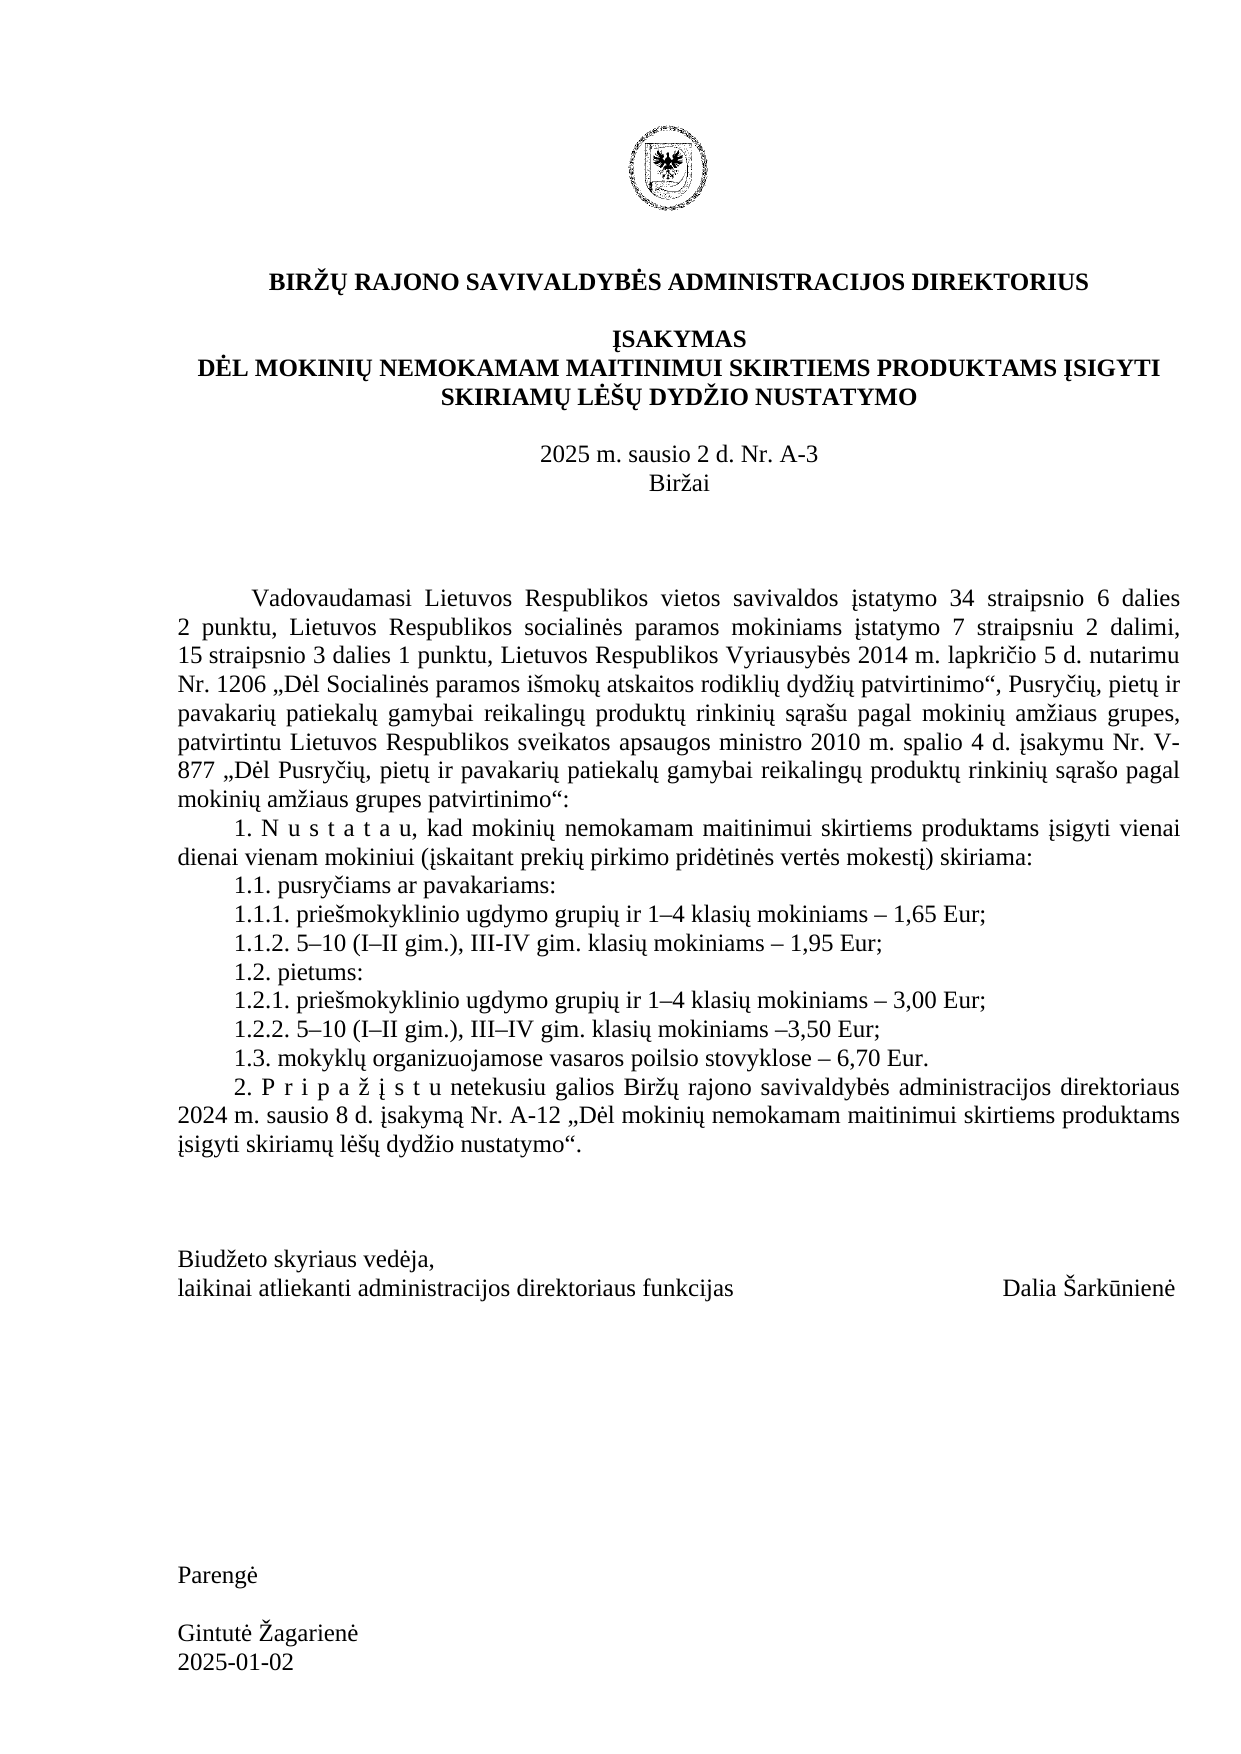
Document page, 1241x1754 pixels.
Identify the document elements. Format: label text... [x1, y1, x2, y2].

text 1.2.2. 5–10 (I–II gim.), III–IV gim. klasių mokiniams –3,50 Eur; [177, 1014, 1181, 1043]
text 1.1. pusryčiams ar pavakariams: [177, 870, 1181, 899]
text Parengė [177, 1560, 1181, 1589]
text 1.2.1. priešmokyklinio ugdymo grupių ir 1–4 klasių mokiniams – 3,00 Eur; [177, 985, 1181, 1014]
text Biudžeto skyriaus vedėja, [177, 1244, 1181, 1273]
title BIRŽŲ RAJONO SAVIVALDYBĖS ADMINISTRACIJOS DIREKTORIUS [177, 267, 1181, 295]
picture [627, 124, 709, 211]
text 1.2. pietums: [177, 957, 1181, 985]
text 2. P r i p a ž į s t u netekusiu galios Biržų rajono savivaldybės administracijos direktoriaus 2024 m. sausio 8 d. įsakymą Nr. A-12 „Dėl mokinių nemokamam maitinimui skirtiems produktams įsigyti skiriamų lėšų dydžio nustatymo“. [177, 1072, 1181, 1158]
text Gintutė Žagarienė [177, 1618, 1181, 1647]
text ĮSAKYMAS [177, 324, 1181, 353]
text Biržai [177, 468, 1181, 497]
text 1.1.1. priešmokyklinio ugdymo grupių ir 1–4 klasių mokiniams – 1,65 Eur; [177, 899, 1181, 928]
text DĖL MOKINIŲ NEMOKAMAM MAITINIMUI SKIRTIEMS PRODUKTAMS ĮSIGYTI SKIRIAMŲ LĖŠŲ DYDŽIO NUSTATYMO [177, 353, 1181, 410]
text 1. N u s t a t a u, kad mokinių nemokamam maitinimui skirtiems produktams įsigyti vienai dienai vienam mokiniui (įskaitant prekių pirkimo pridėtinės vertės mokestį) skiriama: [177, 813, 1181, 870]
text 2025-01-02 [177, 1647, 1181, 1675]
text 1.3. mokyklų organizuojamose vasaros poilsio stovyklose – 6,70 Eur. [177, 1043, 1181, 1072]
text laikinai atliekanti administracijos direktoriaus funkcijas Dalia Šarkūnienė [177, 1273, 1181, 1302]
text 2025 m. sausio 2 d. Nr. A-3 [177, 439, 1181, 468]
text Vadovaudamasi Lietuvos Respublikos vietos savivaldos įstatymo 34 straipsnio 6 dalies 2 punktu, Lietuvos Respublikos socialinės paramos mokiniams įstatymo 7 straipsniu 2 dalimi, 15 straipsnio 3 dalies 1 punktu, Lietuvos Respublikos Vyriausybės 2014 m. lapkričio 5 d. nutarimu Nr. 1206 „Dėl Socialinės paramos išmokų atskaitos rodiklių dydžių patvirtinimo“, Pusryčių, pietų ir pavakarių patiekalų gamybai reikalingų produktų rinkinių sąrašu pagal mokinių amžiaus grupes, patvirtintu Lietuvos Respublikos sveikatos apsaugos ministro . spalio 4 d. įsakymu Nr. V-877 „Dėl Pusryčių, pietų ir pavakarių patiekalų gamybai reikalingų produktų rinkinių sąrašo pagal mokinių amžiaus grupes patvirtinimo“: [177, 583, 1181, 813]
text 1.1.2. 5–10 (I–II gim.), III-IV gim. klasių mokiniams – 1,95 Eur; [177, 928, 1181, 957]
